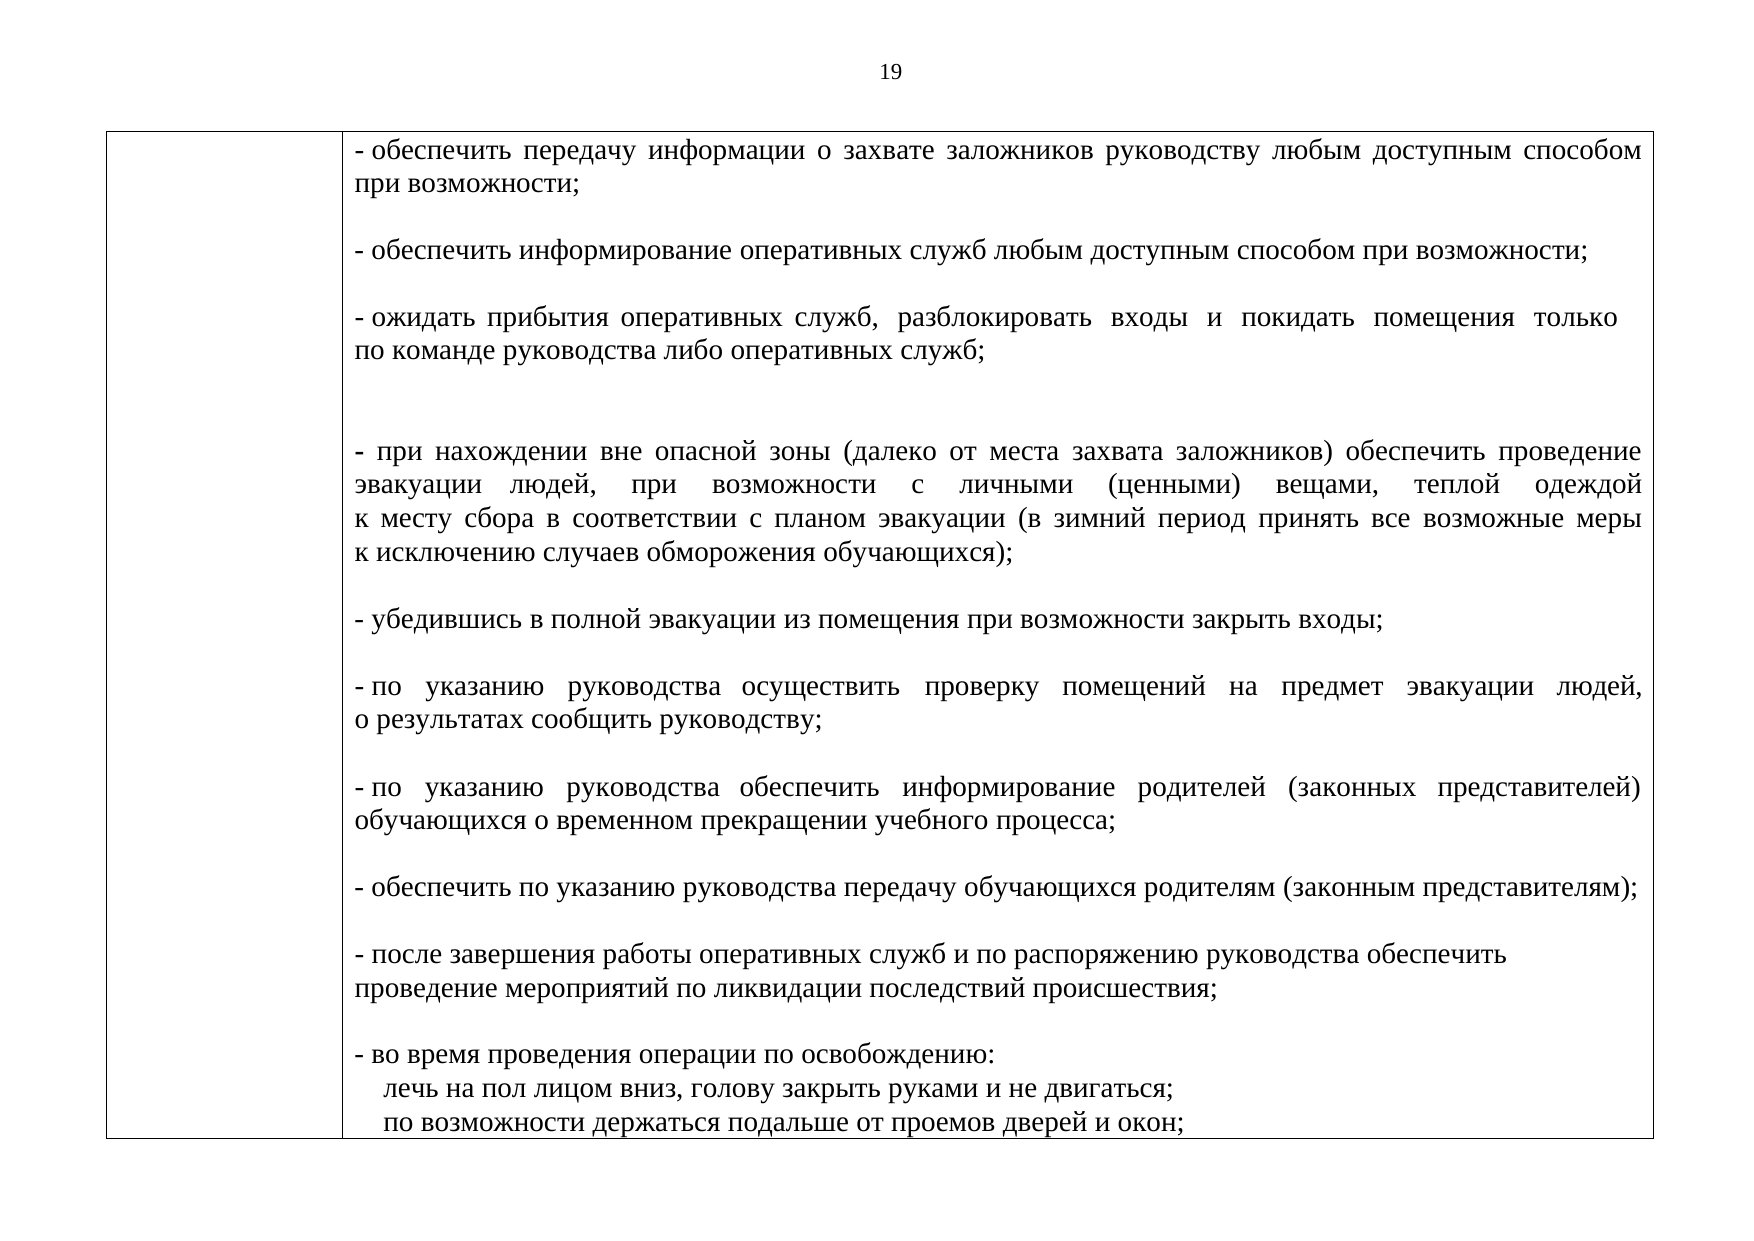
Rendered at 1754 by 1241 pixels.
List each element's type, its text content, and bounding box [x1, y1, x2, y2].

table_header обеспечить передачу информации о захвате заложников руководству любым доступным способом при возможности; обеспечить информирование оперативных служб любым доступным способом при возможности; ожидать прибытия оперативных служб, разблокировать входы и покидать помещения только по команде руководства либо оперативных служб; - при нахождении вне опасной зоны (далеко от места захвата заложников) обеспечить проведение эвакуации людей, при возможности с личными (ценными) вещами, теплой одеждой к месту сбора в соответствии с планом эвакуации (в зимний период принять все возможные меры к исключению случаев обморожения обучающихся); убедившись в полной эвакуации из помещения при возможности закрыть входы; по указанию руководства осуществить проверку помещений на предмет эвакуации людей, о результатах сообщить руководству; по указанию руководства обеспечить информирование родителей (законных представителей) обучающихся о временном прекращении учебного процесса; обеспечить по указанию руководства передачу обучающихся родителям (законным представителям); после завершения работы оперативных служб и по распоряжению руководства обеспечить проведение мероприятий по ликвидации последствий происшествия; во время проведения операции по освобождению: лечь на пол лицом вниз, голову закрыть руками и не двигаться; по возможности держаться подальше от проемов дверей и окон; [343, 132, 1653, 1138]
table_header [107, 132, 342, 1138]
